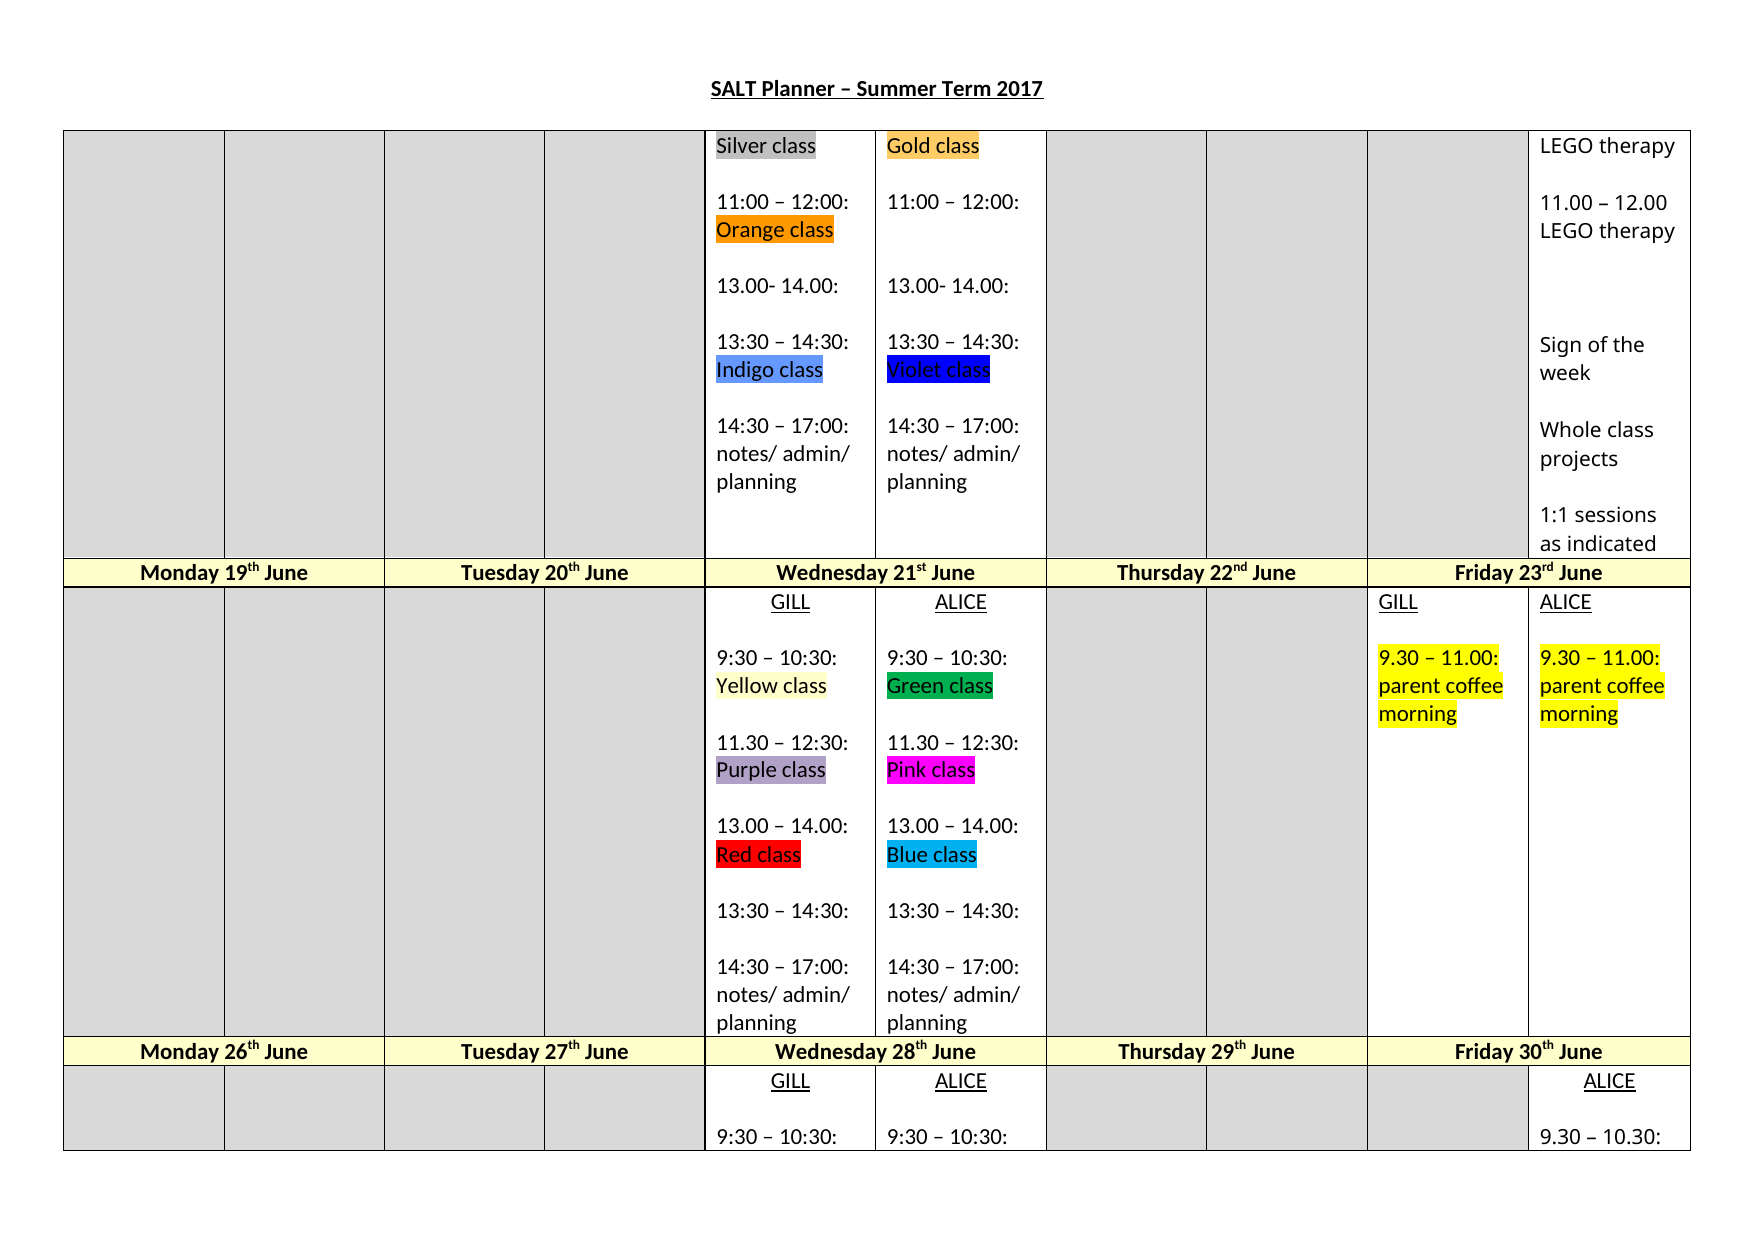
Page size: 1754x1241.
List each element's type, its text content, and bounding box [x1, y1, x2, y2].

table_cell [385, 131, 544, 557]
table_cell [1207, 588, 1367, 1036]
table_cell [545, 588, 704, 1036]
table_cell ALICE 9:30 – 10:30: Green class 11.30 – 12:30: Pink class 13.00 – 14.00: Blue class 13:30 – 14:30: 14:30 – 17:00: notes/ admin/ planning [876, 588, 1046, 1036]
table_cell Wednesday 21st June [706, 559, 1046, 586]
table_cell Friday 23rd June [1368, 559, 1690, 586]
table_cell [385, 1066, 544, 1150]
table_cell Tuesday 20th June [385, 559, 704, 586]
table_cell Thursday 22nd June [1047, 559, 1367, 586]
table_cell ALICE 9.30 – 11.00: parent coffee morning [1529, 588, 1690, 1036]
table_cell GILL 9:30 – 10:30: Yellow class 11.30 – 12:30: Purple class 13.00 – 14.00: Red class 13:30 – 14:30: 14:30 – 17:00: notes/ admin/ planning [706, 588, 875, 1036]
table_cell [64, 131, 224, 557]
table_cell [385, 588, 544, 1036]
table_cell [1047, 131, 1206, 557]
table_cell [545, 1066, 704, 1150]
table_cell [1207, 131, 1367, 557]
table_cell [706, 1066, 875, 1150]
table_cell [225, 588, 384, 1036]
table_cell Friday 30th June [1368, 1037, 1690, 1065]
table_cell [225, 131, 384, 557]
table_cell [1207, 1066, 1367, 1150]
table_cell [1529, 131, 1690, 557]
table_cell Thursday 29th June [1047, 1037, 1367, 1065]
table_cell [64, 588, 224, 1036]
table_cell [1368, 131, 1528, 557]
table_cell [1047, 1066, 1206, 1150]
table_cell Tuesday 27th June [385, 1037, 704, 1065]
table_cell GILL 9.30 – 11.00: parent coffee morning [1368, 588, 1528, 1036]
table_cell Monday 19th June [64, 559, 384, 586]
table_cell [1529, 1066, 1690, 1150]
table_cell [876, 1066, 1046, 1150]
table_cell [225, 1066, 384, 1150]
table_cell [1047, 588, 1206, 1036]
table_cell Monday 26th June [64, 1037, 384, 1065]
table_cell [876, 131, 1046, 557]
table_cell [545, 131, 704, 557]
table_cell [64, 1066, 224, 1150]
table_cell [706, 131, 875, 557]
table_cell [1368, 1066, 1528, 1150]
table_cell Wednesday 28th June [706, 1037, 1046, 1065]
